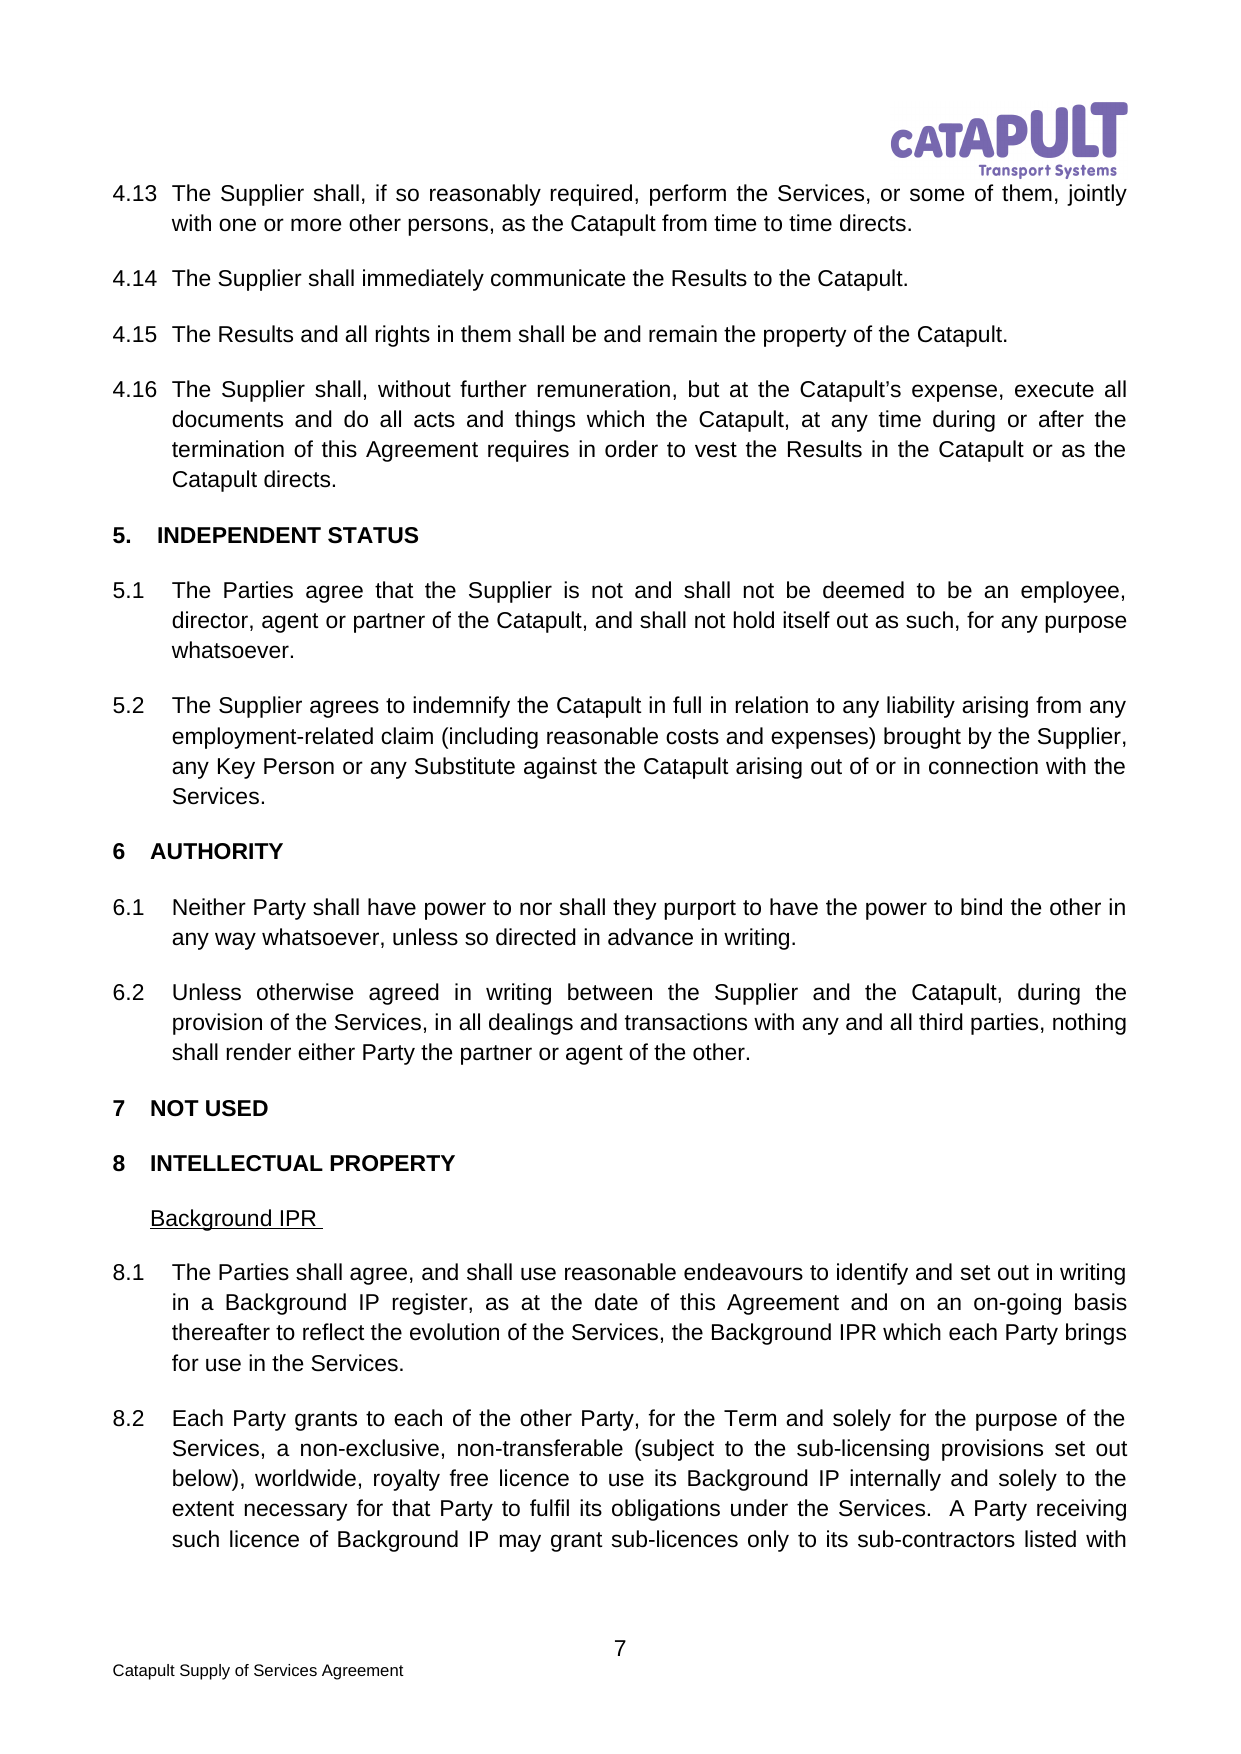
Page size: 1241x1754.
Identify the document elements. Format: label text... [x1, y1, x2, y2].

list The Parties agree that the Supplier is not and shall not be deemed to be an employee, director, agent or partner of the Catapult, and shall not hold itself out as such, for any purpose whatsoever. [112, 577, 1128, 663]
list The Supplier shall, without further remuneration, but at the Catapult’s expense, execute all documents and do all acts and things which the Catapult, at any time during or after the termination of this Agreement requires in order to vest the Results in the Catapult or as the Catapult directs. [112, 376, 1128, 493]
list The Supplier agrees to indemnify the Catapult in full in relation to any liability arising from any employment-related claim (including reasonable costs and expenses) brought by the Supplier, any Key Person or any Substitute against the Catapult arising out of or in connection with the Services. [112, 692, 1128, 809]
list The Supplier shall immediately communicate the Results to the Catapult. [112, 265, 1128, 292]
subtitle Background IPR [150, 1205, 1128, 1231]
list Unless otherwise agreed in writing between the Supplier and the Catapult, during the provision of the Services, in all dealings and transactions with any and all third parties, nothing shall render either Party the partner or agent of the other. [112, 979, 1128, 1066]
list Neither Party shall have power to nor shall they purport to have the power to bind the other in any way whatsoever, unless so directed in advance in writing. [112, 893, 1128, 950]
list The Supplier shall, if so reasonably required, perform the Services, or some of them, jointly with one or more other persons, as the Catapult from time to time directs. [112, 180, 1128, 236]
list The Results and all rights in them shall be and remain the property of the Catapult. [112, 321, 1128, 347]
picture [890, 101, 1128, 180]
list NOT USED [112, 1094, 1128, 1121]
list AUTHORITY [112, 838, 1128, 864]
list INDEPENDENT STATUS [112, 522, 1128, 548]
list The Parties shall agree, and shall use reasonable endeavours to identify and set out in writing in a Background IP register, as at the date of this Agreement and on an on-going basis thereafter to reflect the evolution of the Services, the Background IPR which each Party brings for use in the Services. [112, 1259, 1128, 1376]
list INTELLECTUAL PROPERTY [112, 1150, 1128, 1176]
